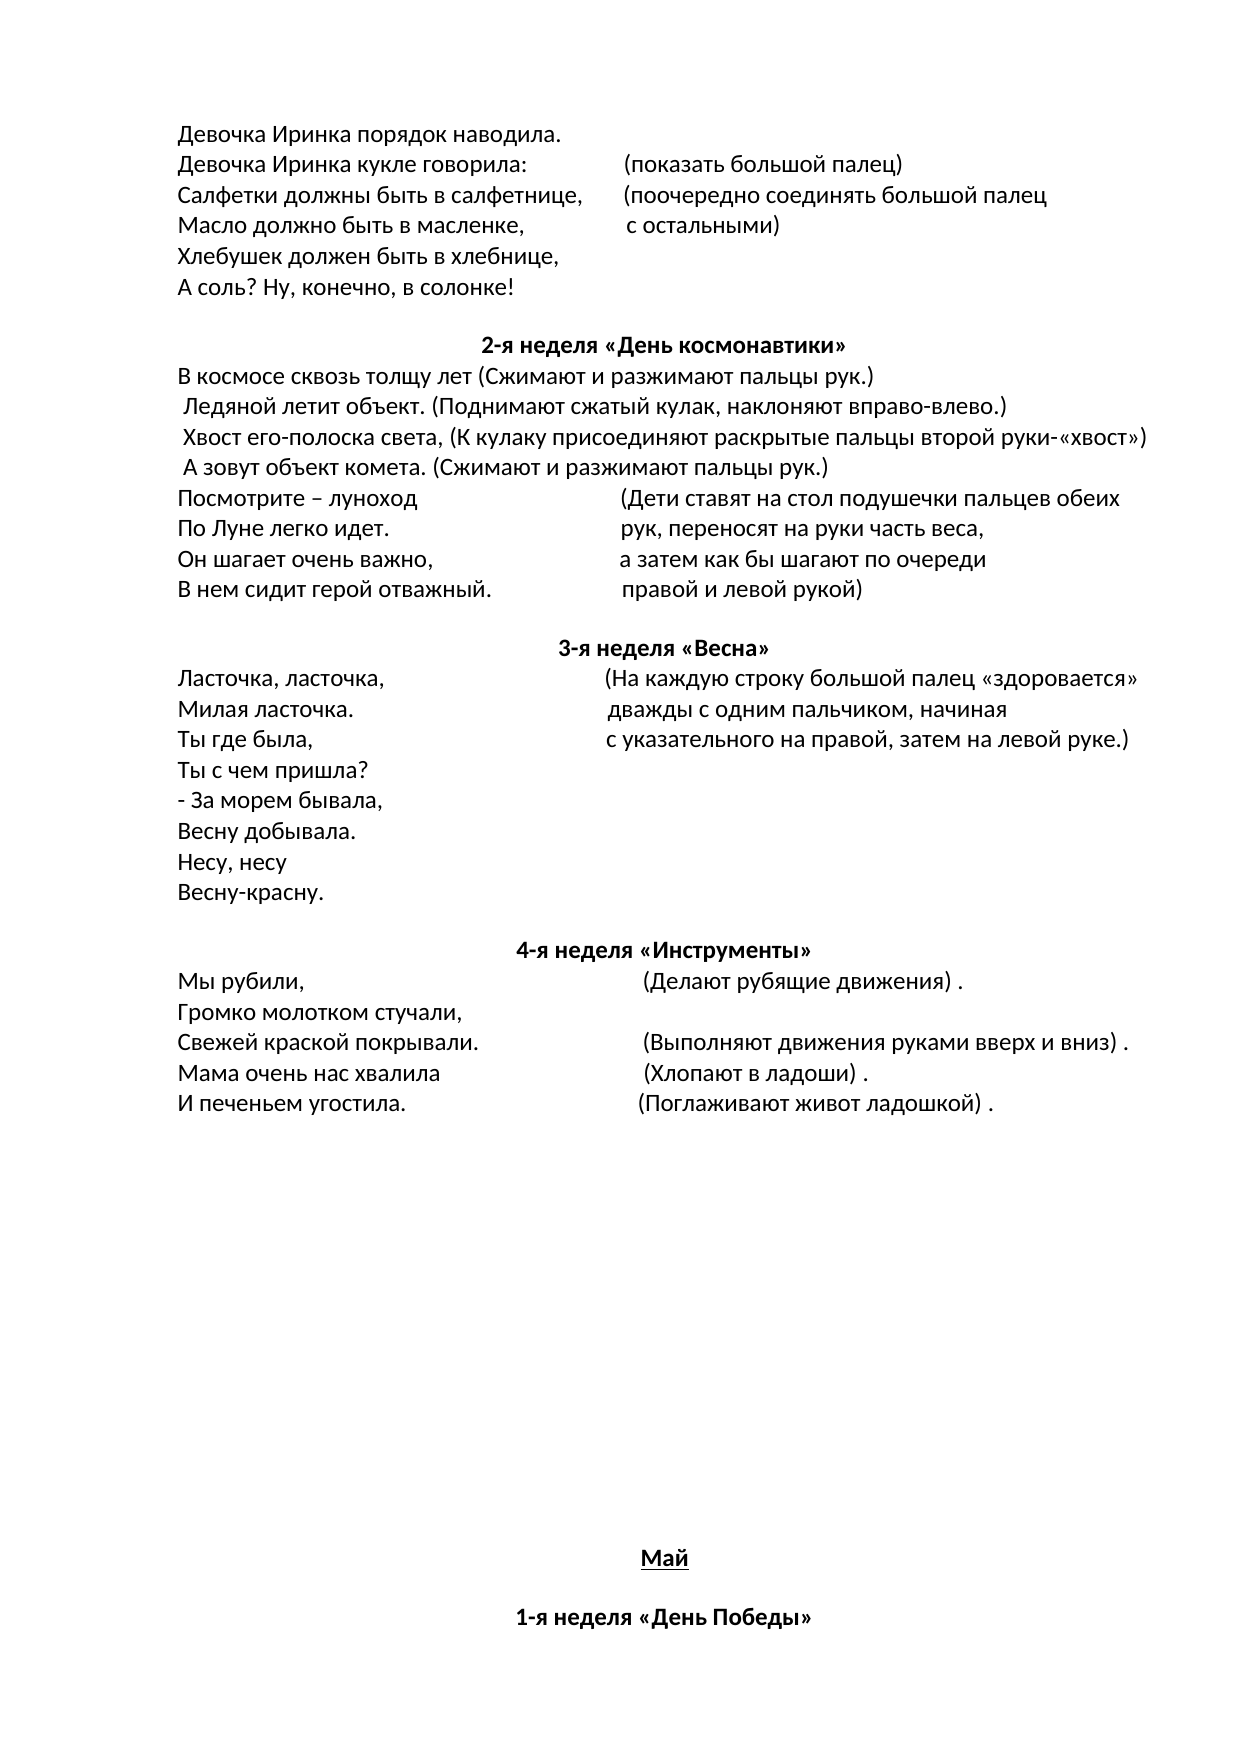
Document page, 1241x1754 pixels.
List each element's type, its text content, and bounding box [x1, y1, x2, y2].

text Ледяной летит объект. (Поднимают сжатый кулак, наклоняют вправо-влево.) [177, 390, 1152, 421]
text 2-я неделя «День космонавтики» [177, 329, 1152, 360]
text Посмотрите – луноход (Дети ставят на стол подушечки пальцев обеих [177, 482, 1152, 512]
text Несу, несу [177, 846, 1152, 876]
text Мы рубили, (Делают рубящие движения) . [177, 965, 1152, 996]
text 4-я неделя «Инструменты» [177, 935, 1152, 965]
text Девочка Иринка порядок наводила. [177, 118, 1152, 149]
text А соль? Ну, конечно, в солонке! [177, 271, 1152, 301]
text А зовут объект комета. (Сжимают и разжимают пальцы рук.) [177, 451, 1152, 482]
text Свежей краской покрывали. (Выполняют движения руками вверх и вниз) . [177, 1026, 1152, 1057]
text По Луне легко идет. рук, переносят на руки часть веса, [177, 512, 1152, 543]
text В космосе сквозь толщу лет (Сжимают и разжимают пальцы рук.) [177, 360, 1152, 390]
text Ты где была, с указательного на правой, затем на левой руке.) [177, 723, 1152, 754]
text Девочка Иринка кукле говорила: (показать большой палец) [177, 149, 1152, 179]
text Масло должно быть в масленке, с остальными) [177, 210, 1152, 240]
text Он шагает очень важно, а затем как бы шагают по очереди [177, 543, 1152, 573]
text Салфетки должны быть в салфетнице, (поочередно соединять большой палец [177, 179, 1152, 210]
text В нем сидит герой отважный. правой и левой рукой) [177, 573, 1152, 604]
text Громко молотком стучали, [177, 996, 1152, 1026]
text 1-я неделя «День Победы» [177, 1601, 1152, 1632]
text Хлебушек должен быть в хлебнице, [177, 240, 1152, 271]
text - За морем бывала, [177, 784, 1152, 815]
text Ты с чем пришла? [177, 754, 1152, 784]
text Хвост его-полоска света, (К кулаку присоединяют раскрытые пальцы второй руки-«хвост») [177, 421, 1152, 451]
text Ласточка, ласточка, (На каждую строку большой палец «здоровается» Милая ласточка. дважды с одним пальчиком, начиная [177, 662, 1152, 723]
text 3-я неделя «Весна» [177, 632, 1152, 662]
text Весну добывала. [177, 815, 1152, 846]
text Весну-красну. [177, 876, 1152, 907]
text Май [177, 1543, 1152, 1573]
text Мама очень нас хвалила (Хлопают в ладоши) . [177, 1057, 1152, 1087]
text И печеньем угостила. (Поглаживают живот ладошкой) . [177, 1087, 1152, 1118]
